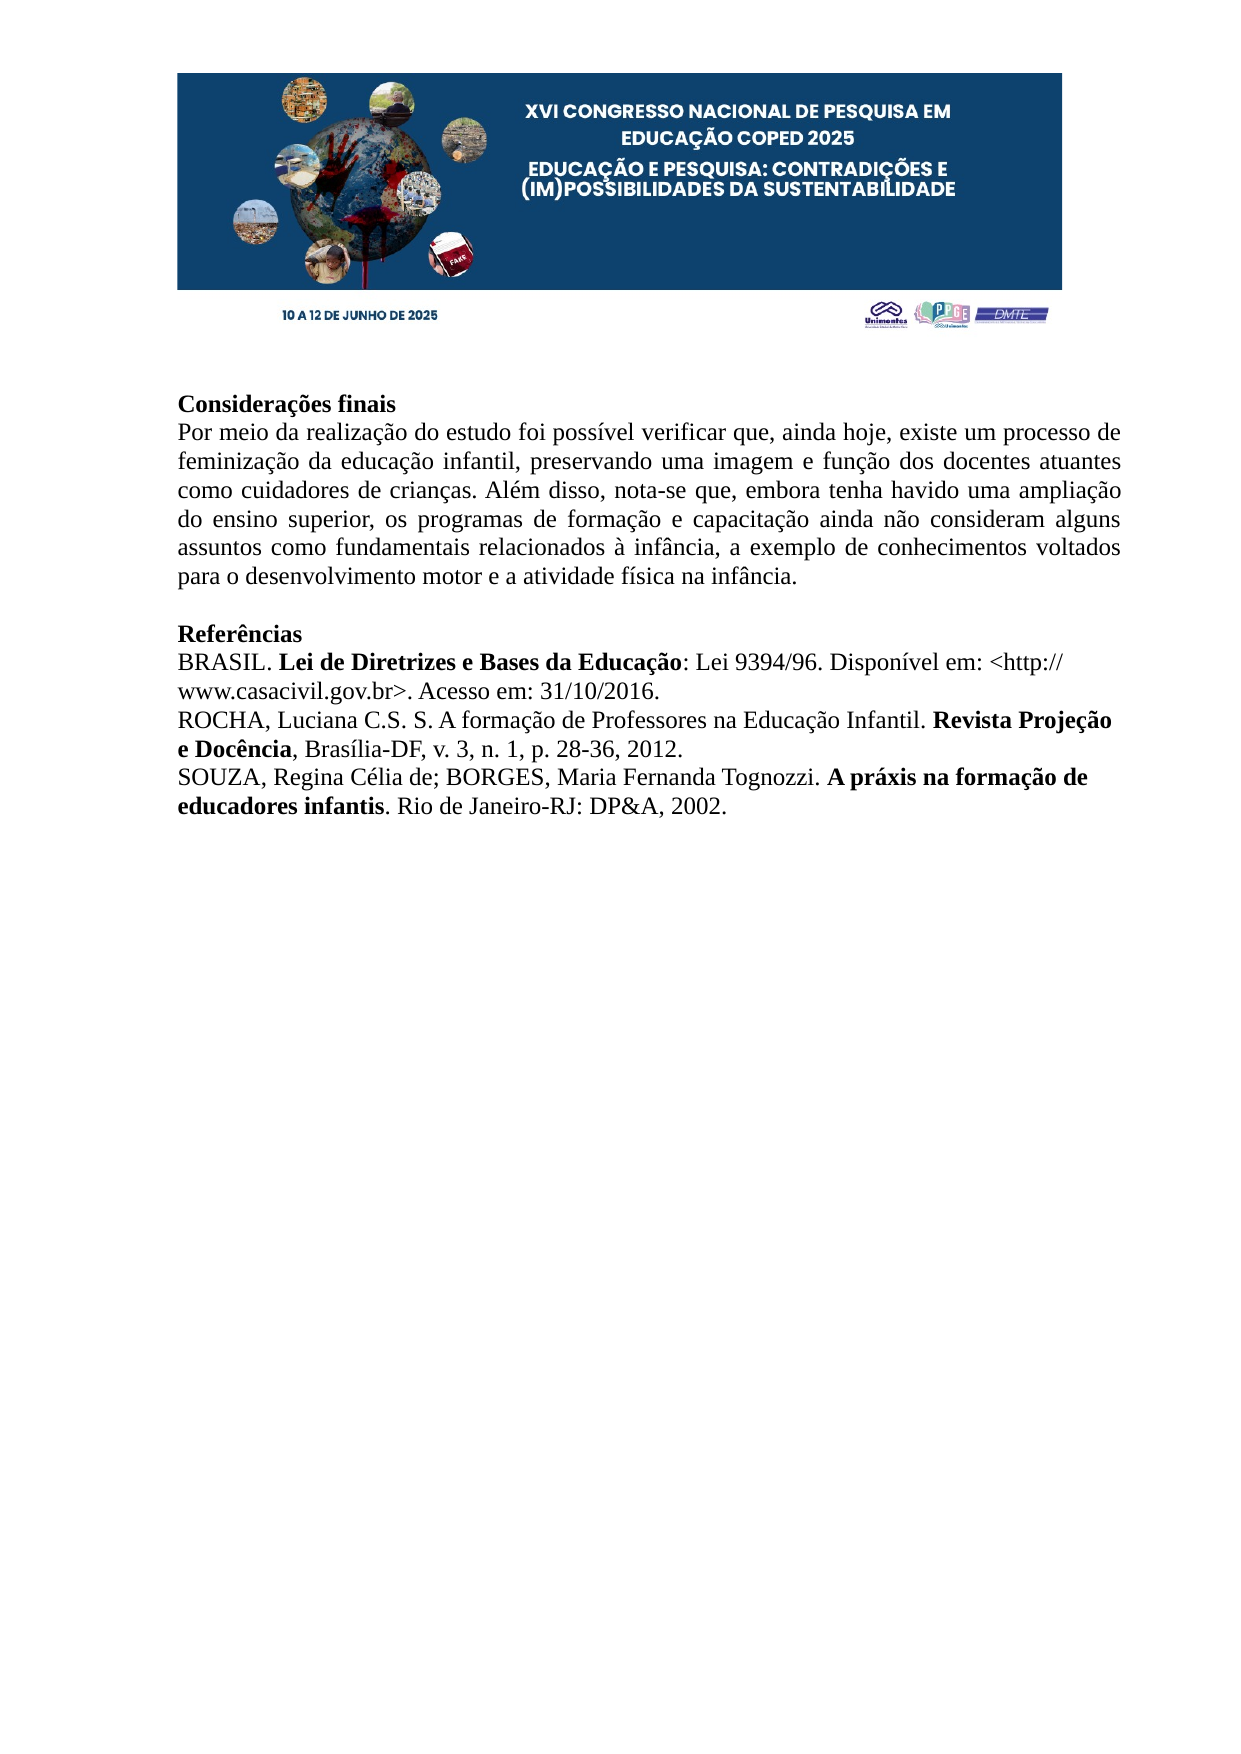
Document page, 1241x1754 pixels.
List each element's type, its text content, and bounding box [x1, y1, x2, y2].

text ROCHA, Luciana C.S. S. A formação de Professores na Educação Infantil. Revista Projeção e Docência, Brasília-DF, v. 3, n. 1, p. 28-36, 2012. [177, 705, 1122, 762]
text BRASIL. Lei de Diretrizes e Bases da Educação: Lei 9394/96. Disponível em: <http:// www.casacivil.gov.br>. Acesso em: 31/10/2016. [177, 647, 1122, 705]
text Por meio da realização do estudo foi possível verificar que, ainda hoje, existe um processo de feminização da educação infantil, preservando uma imagem e função dos docentes atuantes como cuidadores de crianças. Além disso, nota-se que, embora tenha havido uma ampliação do ensino superior, os programas de formação e capacitação ainda não consideram alguns assuntos como fundamentais relacionados à infância, a exemplo de conhecimentos voltados para o desenvolvimento motor e a atividade física na infância. [177, 417, 1122, 590]
picture [177, 73, 1063, 342]
text Considerações finais [177, 389, 1122, 417]
text Referências [177, 619, 1122, 647]
text SOUZA, Regina Célia de; BORGES, Maria Fernanda Tognozzi. A práxis na formação de educadores infantis. Rio de Janeiro-RJ: DP&A, 2002. [177, 762, 1122, 820]
